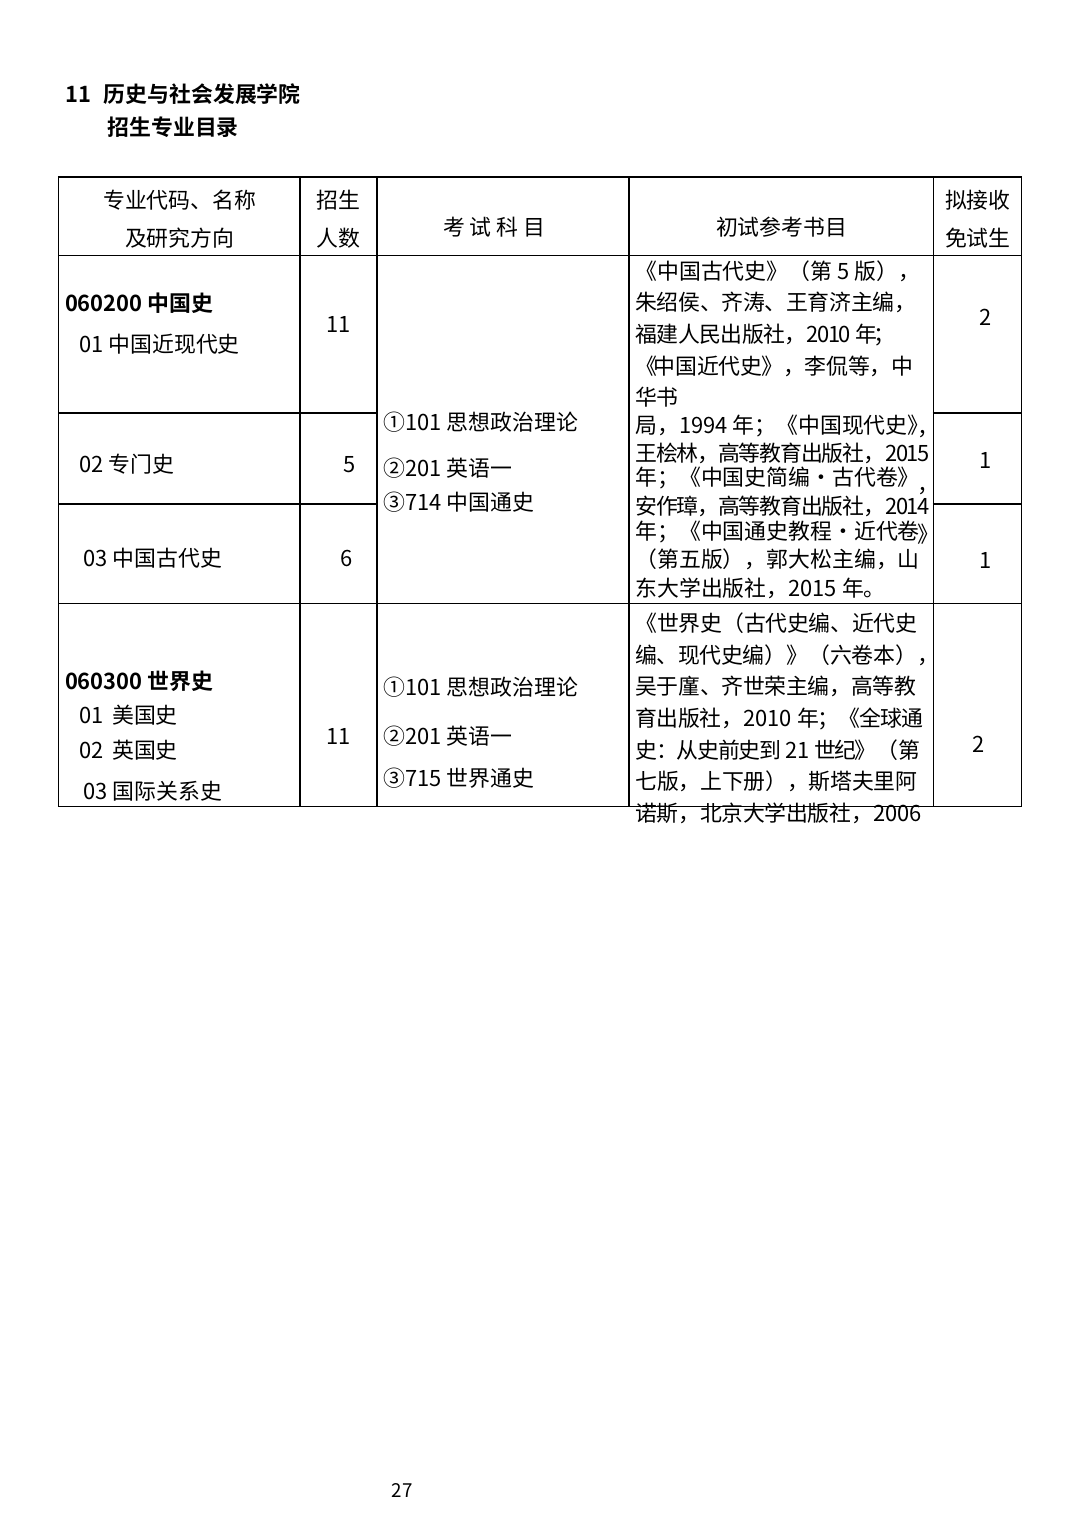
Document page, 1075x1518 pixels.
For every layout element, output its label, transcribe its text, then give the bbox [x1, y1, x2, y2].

subtitle 招生专业目录 [42, 109, 813, 141]
list 历史与社会发展学院 [65, 77, 1041, 109]
